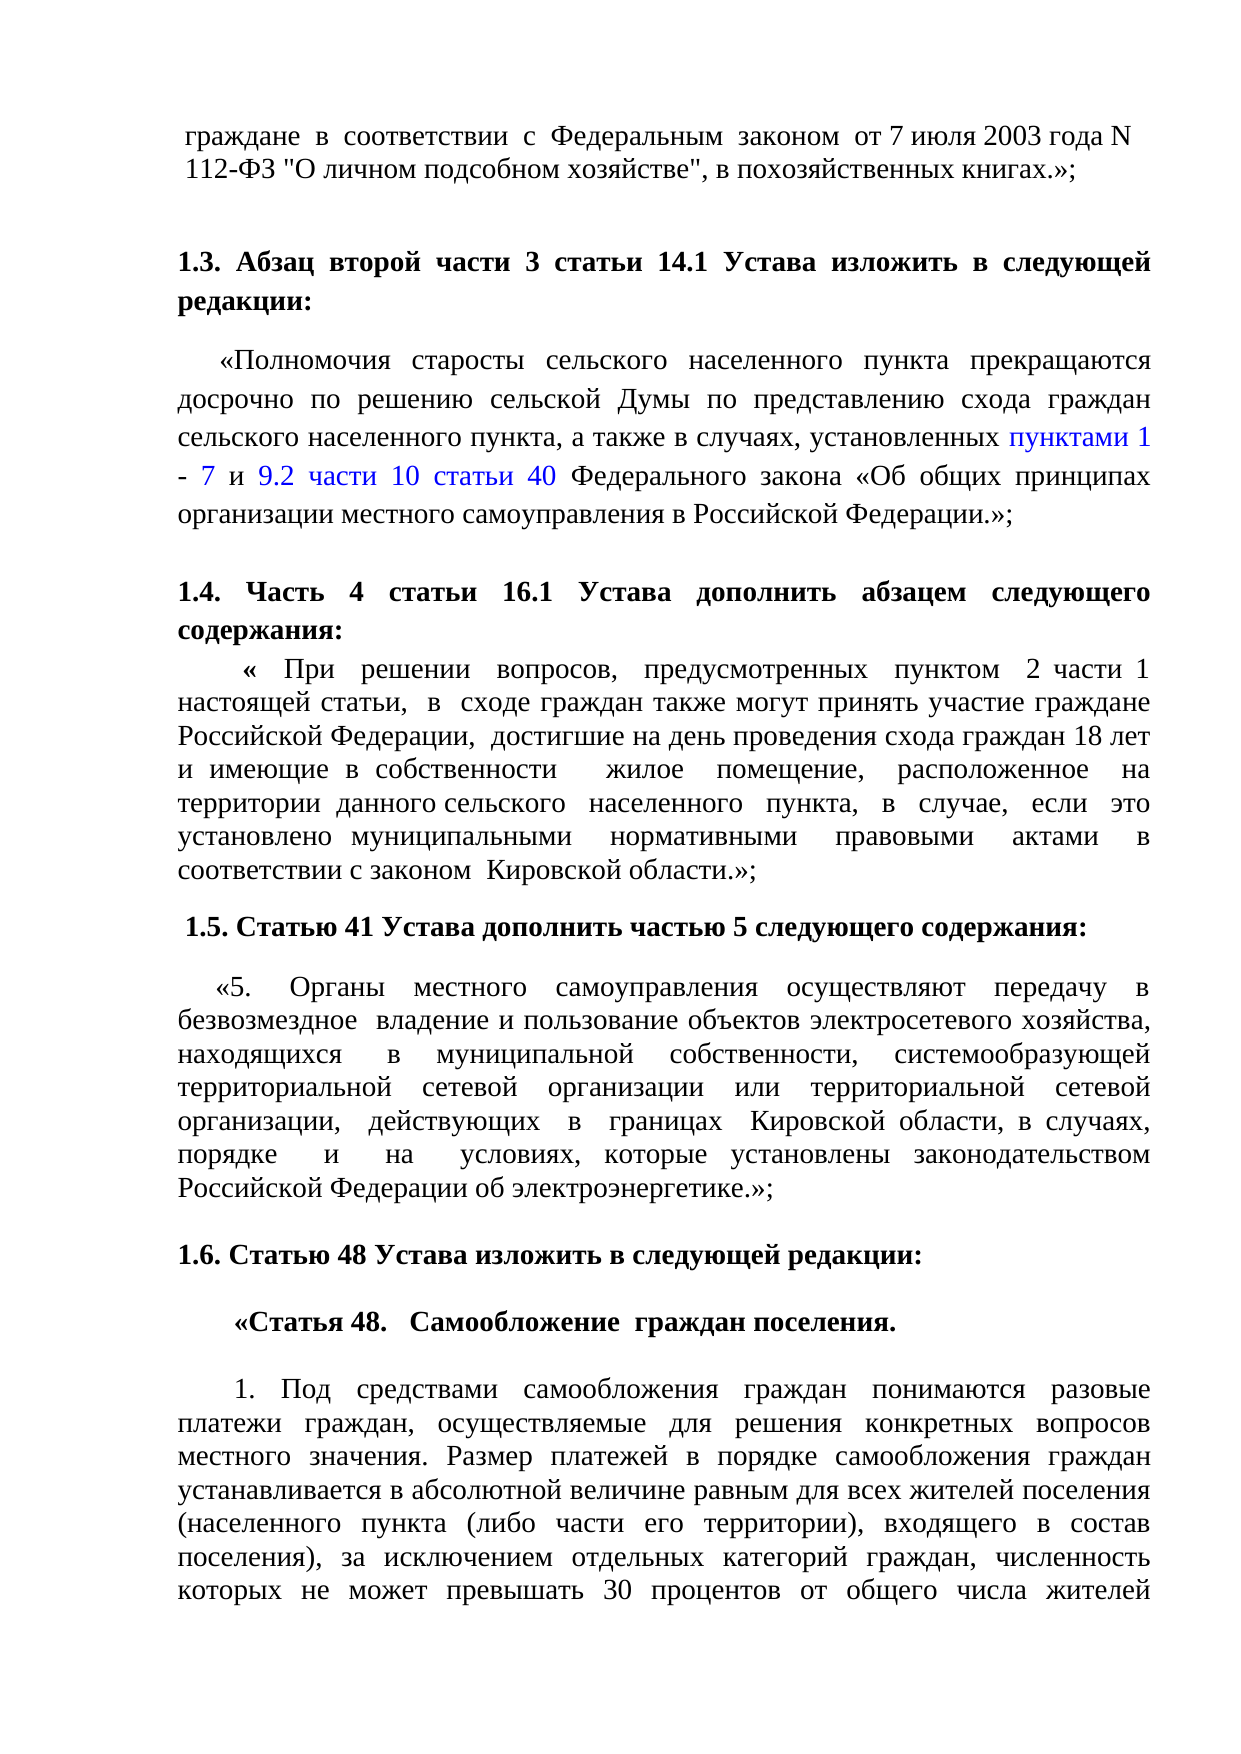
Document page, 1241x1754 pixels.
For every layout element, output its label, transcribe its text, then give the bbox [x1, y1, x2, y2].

text « При решении вопросов, предусмотренных пунктом 2 части 1 настоящей статьи, в сходе граждан также могут принять участие граждане Российской Федерации, достигшие на день проведения схода граждан 18 лет и имеющие в собственности жилое помещение, расположенное на территории данного сельского населенного пункта, в случае, если это установлено муниципальными нормативными правовыми актами в соответствии с законом Кировской области.»; [177, 651, 1152, 886]
text 1.3. Абзац второй части 3 статьи 14.1 Устава изложить в следующей редакции: [177, 244, 1152, 317]
text «5. Органы местного самоуправления осуществляют передачу в безвозмездное владение и пользование объектов электросетевого хозяйства, находящихся в муниципальной собственности, системообразующей территориальной сетевой организации или территориальной сетевой организации, действующих в границах Кировской области, в случаях, порядке и на условиях, которые установлены законодательством Российской Федерации об электроэнергетике.»; [177, 969, 1152, 1203]
title «Статья 48. Самообложение граждан поселения. [177, 1304, 1152, 1338]
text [177, 1371, 1152, 1606]
text 1.5. Статью 41 Устава дополнить частью 5 следующего содержания: [177, 909, 1152, 943]
text «Полномочия старосты сельского населенного пункта прекращаются досрочно по решению сельской Думы по представлению схода граждан сельского населенного пункта, а также в случаях, установленных пунктами 1 - 7 и 9.2 части 10 статьи 40 Федерального закона «Об общих принципах организации местного самоуправления в Российской Федерации.»; [177, 342, 1152, 530]
text 1.6. Статью 48 Устава изложить в следующей редакции: [177, 1237, 1152, 1271]
text 1.4. Часть 4 статьи 16.1 Устава дополнить абзацем следующего содержания: [177, 574, 1152, 646]
text граждане в соответствии с Федеральным законом от 7 июля 2003 года N [177, 118, 1152, 152]
text 112-ФЗ "О личном подсобном хозяйстве", в похозяйственных книгах.»; [177, 152, 1152, 185]
